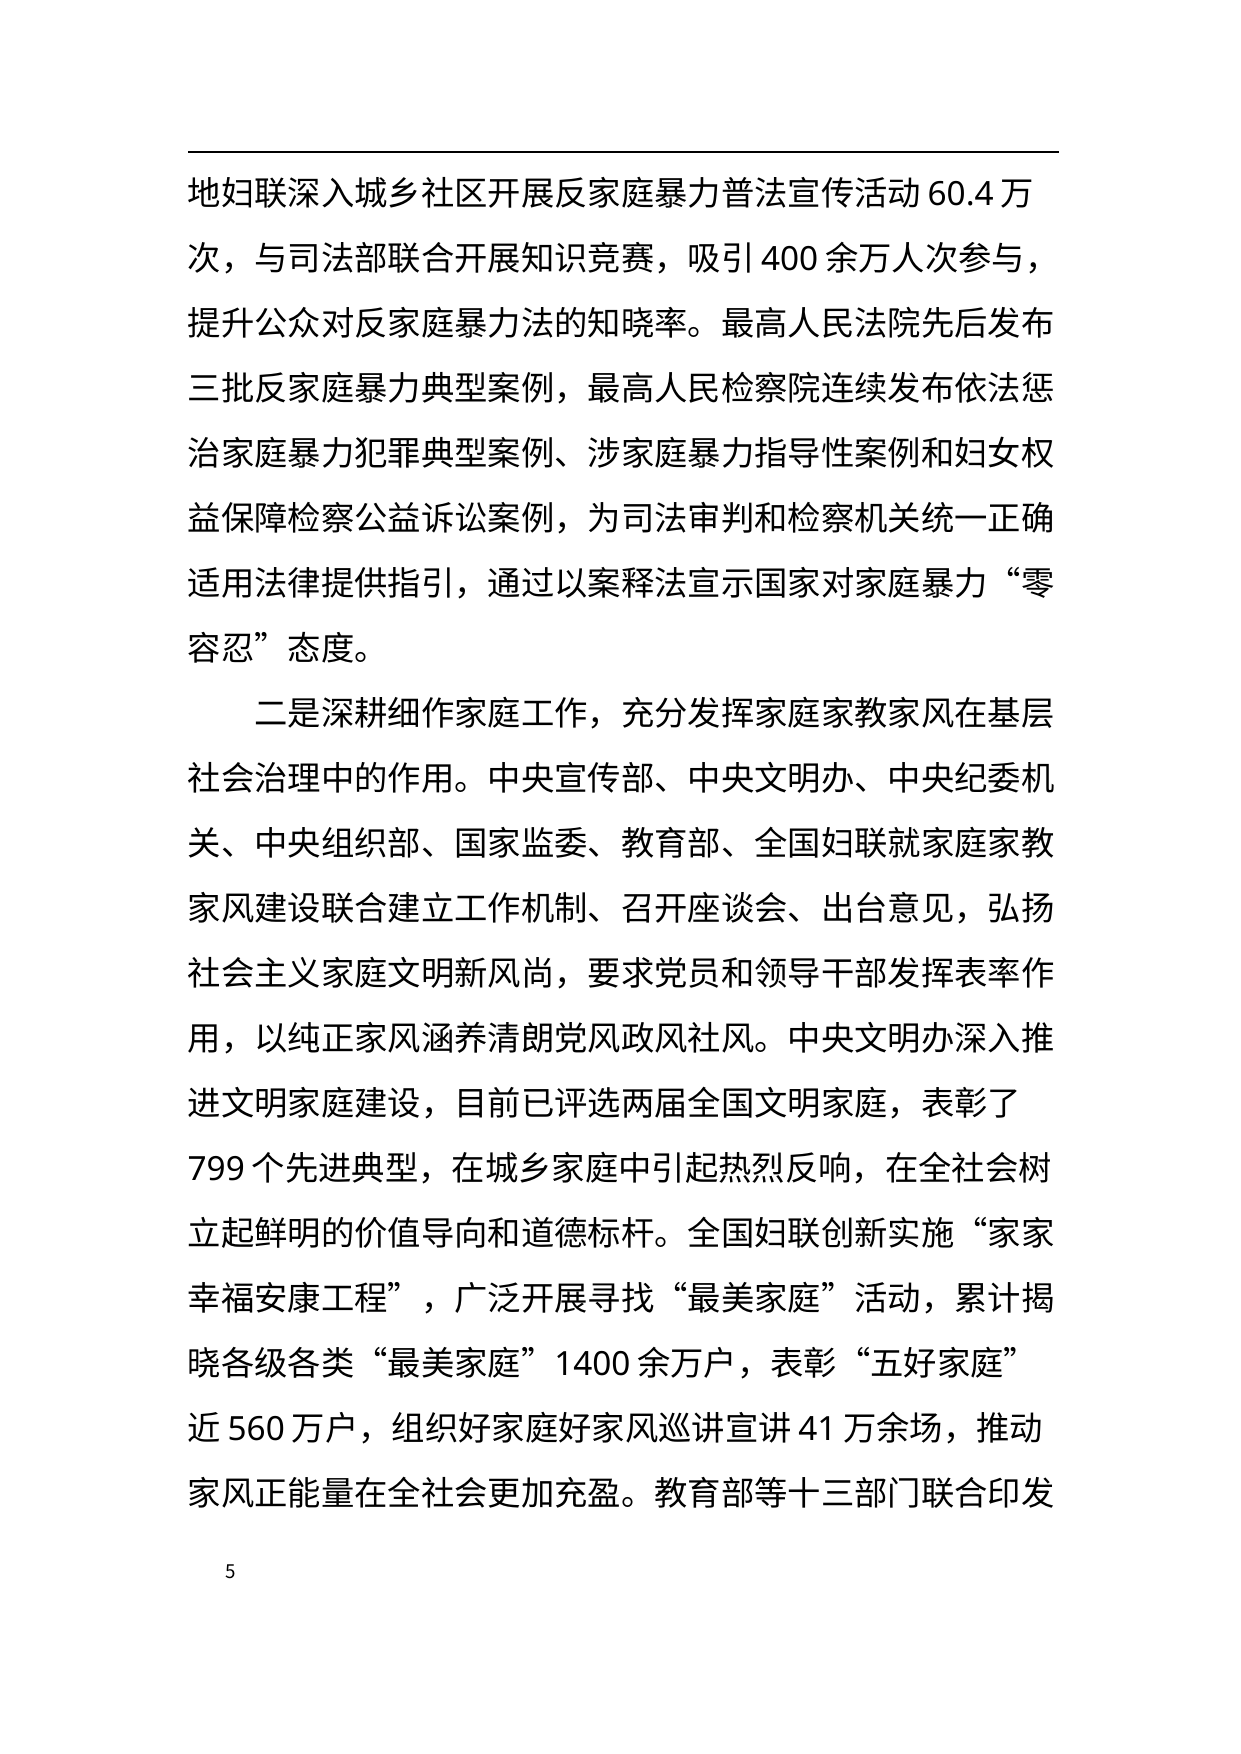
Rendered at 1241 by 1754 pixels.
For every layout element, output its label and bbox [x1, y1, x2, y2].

text [187, 159, 1059, 679]
text [187, 679, 1059, 1524]
